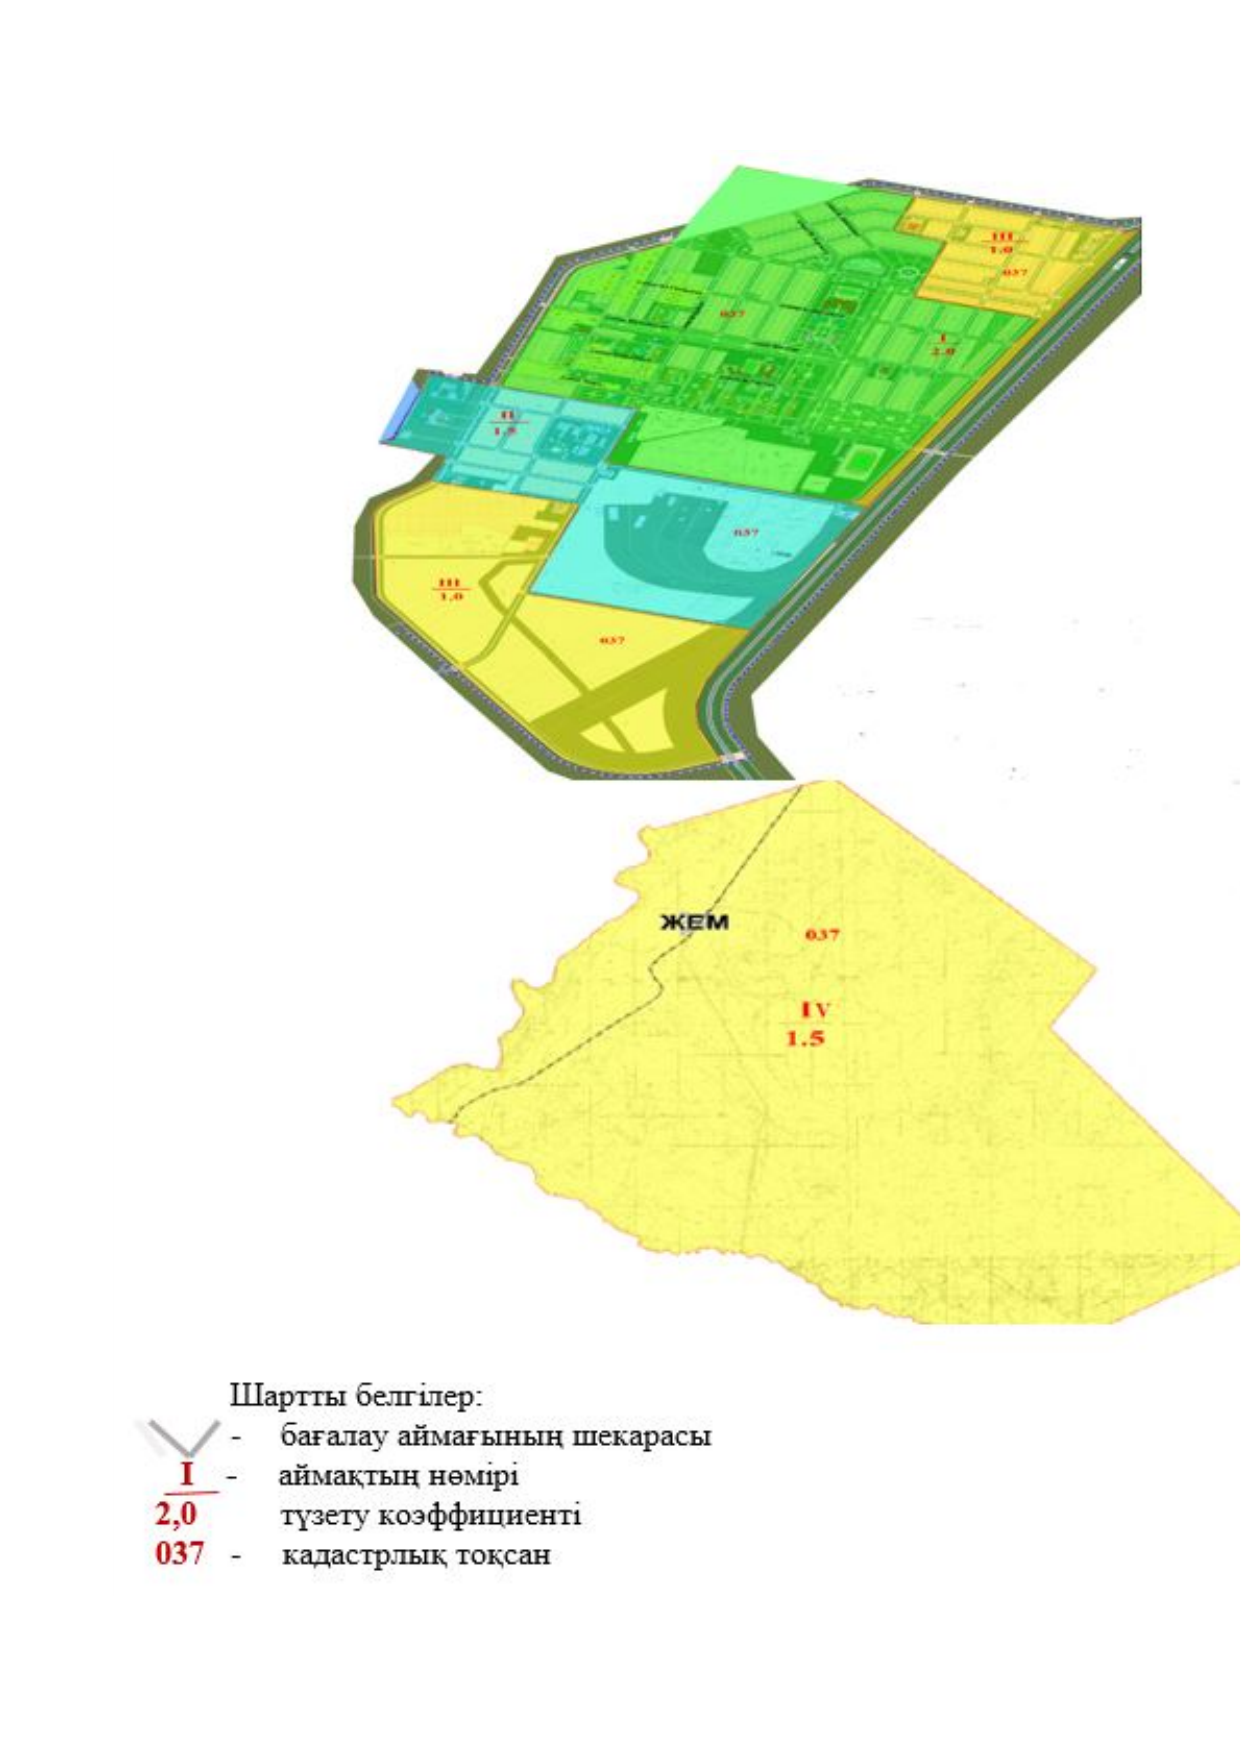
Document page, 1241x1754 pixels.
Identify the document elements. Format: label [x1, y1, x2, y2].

picture [112, 150, 1241, 1596]
